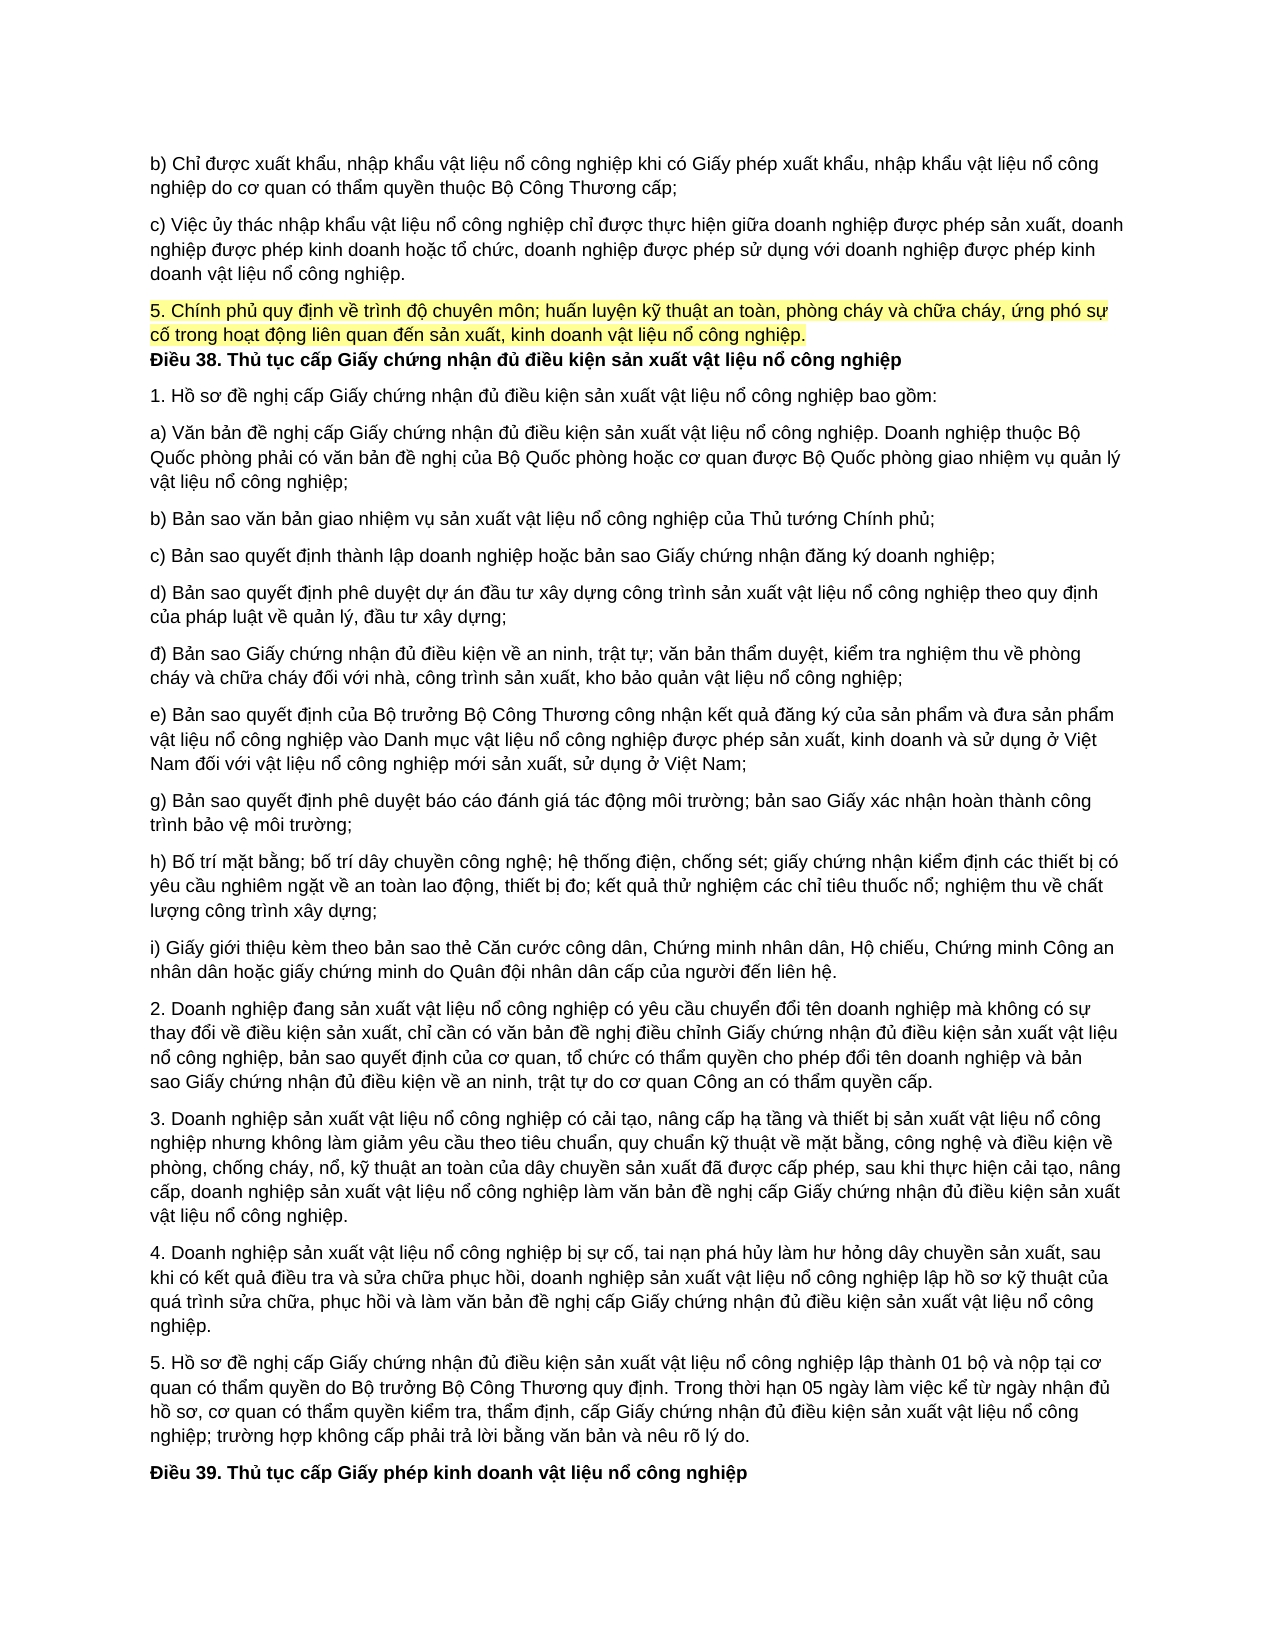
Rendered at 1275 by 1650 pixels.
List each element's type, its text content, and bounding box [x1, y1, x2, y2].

text 4. Doanh nghiệp sản xuất vật liệu nổ công nghiệp bị sự cố, tai nạn phá hủy làm hư hỏng dây chuyền sản xuất, sau khi có kết quả điều tra và sửa chữa phục hồi, doanh nghiệp sản xuất vật liệu nổ công nghiệp lập hồ sơ kỹ thuật của quá trình sửa chữa, phục hồi và làm văn bản đề nghị cấp Giấy chứng nhận đủ điều kiện sản xuất vật liệu nổ công nghiệp. [150, 1239, 1125, 1337]
text b) Bản sao văn bản giao nhiệm vụ sản xuất vật liệu nổ công nghiệp của Thủ tướng Chính phủ; [150, 505, 1125, 529]
text 2. Doanh nghiệp đang sản xuất vật liệu nổ công nghiệp có yêu cầu chuyển đổi tên doanh nghiệp mà không có sự thay đổi về điều kiện sản xuất, chỉ cần có văn bản đề nghị điều chỉnh Giấy chứng nhận đủ điều kiện sản xuất vật liệu nổ công nghiệp, bản sao quyết định của cơ quan, tổ chức có thẩm quyền cho phép đổi tên doanh nghiệp và bản sao Giấy chứng nhận đủ điều kiện về an ninh, trật tự do cơ quan Công an có thẩm quyền cấp. [150, 995, 1125, 1092]
text Điều 38. Thủ tục cấp Giấy chứng nhận đủ điều kiện sản xuất vật liệu nổ công nghiệp [150, 346, 1125, 370]
text b) Chỉ được xuất khẩu, nhập khẩu vật liệu nổ công nghiệp khi có Giấy phép xuất khẩu, nhập khẩu vật liệu nổ công nghiệp do cơ quan có thẩm quyền thuộc Bộ Công Thương cấp; [150, 150, 1125, 199]
text 5. Chính phủ quy định về trình độ chuyên môn; huấn luyện kỹ thuật an toàn, phòng cháy và chữa cháy, ứng phó sự cố trong hoạt động liên quan đến sản xuất, kinh doanh vật liệu nổ công nghiệp. [150, 297, 1125, 346]
text đ) Bản sao Giấy chứng nhận đủ điều kiện về an ninh, trật tự; văn bản thẩm duyệt, kiểm tra nghiệm thu về phòng cháy và chữa cháy đối với nhà, công trình sản xuất, kho bảo quản vật liệu nổ công nghiệp; [150, 640, 1125, 689]
text Điều 39. Thủ tục cấp Giấy phép kinh doanh vật liệu nổ công nghiệp [150, 1459, 1125, 1484]
text d) Bản sao quyết định phê duyệt dự án đầu tư xây dựng công trình sản xuất vật liệu nổ công nghiệp theo quy định của pháp luật về quản lý, đầu tư xây dựng; [150, 579, 1125, 627]
text g) Bản sao quyết định phê duyệt báo cáo đánh giá tác động môi trường; bản sao Giấy xác nhận hoàn thành công trình bảo vệ môi trường; [150, 787, 1125, 836]
text h) Bố trí mặt bằng; bố trí dây chuyền công nghệ; hệ thống điện, chống sét; giấy chứng nhận kiểm định các thiết bị có yêu cầu nghiêm ngặt về an toàn lao động, thiết bị đo; kết quả thử nghiệm các chỉ tiêu thuốc nổ; nghiệm thu về chất lượng công trình xây dựng; [150, 848, 1125, 921]
text c) Bản sao quyết định thành lập doanh nghiệp hoặc bản sao Giấy chứng nhận đăng ký doanh nghiệp; [150, 542, 1125, 566]
text e) Bản sao quyết định của Bộ trưởng Bộ Công Thương công nhận kết quả đăng ký của sản phẩm và đưa sản phẩm vật liệu nổ công nghiệp vào Danh mục vật liệu nổ công nghiệp được phép sản xuất, kinh doanh và sử dụng ở Việt Nam đối với vật liệu nổ công nghiệp mới sản xuất, sử dụng ở Việt Nam; [150, 701, 1125, 774]
text 1. Hồ sơ đề nghị cấp Giấy chứng nhận đủ điều kiện sản xuất vật liệu nổ công nghiệp bao gồm: [150, 382, 1125, 407]
text i) Giấy giới thiệu kèm theo bản sao thẻ Căn cước công dân, Chứng minh nhân dân, Hộ chiếu, Chứng minh Công an nhân dân hoặc giấy chứng minh do Quân đội nhân dân cấp của người đến liên hệ. [150, 934, 1125, 982]
text a) Văn bản đề nghị cấp Giấy chứng nhận đủ điều kiện sản xuất vật liệu nổ công nghiệp. Doanh nghiệp thuộc Bộ Quốc phòng phải có văn bản đề nghị của Bộ Quốc phòng hoặc cơ quan được Bộ Quốc phòng giao nhiệm vụ quản lý vật liệu nổ công nghiệp; [150, 419, 1125, 492]
text 3. Doanh nghiệp sản xuất vật liệu nổ công nghiệp có cải tạo, nâng cấp hạ tầng và thiết bị sản xuất vật liệu nổ công nghiệp nhưng không làm giảm yêu cầu theo tiêu chuẩn, quy chuẩn kỹ thuật về mặt bằng, công nghệ và điều kiện về phòng, chống cháy, nổ, kỹ thuật an toàn của dây chuyền sản xuất đã được cấp phép, sau khi thực hiện cải tạo, nâng cấp, doanh nghiệp sản xuất vật liệu nổ công nghiệp làm văn bản đề nghị cấp Giấy chứng nhận đủ điều kiện sản xuất vật liệu nổ công nghiệp. [150, 1105, 1125, 1227]
text 5. Hồ sơ đề nghị cấp Giấy chứng nhận đủ điều kiện sản xuất vật liệu nổ công nghiệp lập thành 01 bộ và nộp tại cơ quan có thẩm quyền do Bộ trưởng Bộ Công Thương quy định. Trong thời hạn 05 ngày làm việc kể từ ngày nhận đủ hồ sơ, cơ quan có thẩm quyền kiểm tra, thẩm định, cấp Giấy chứng nhận đủ điều kiện sản xuất vật liệu nổ công nghiệp; trường hợp không cấp phải trả lời bằng văn bản và nêu rõ lý do. [150, 1349, 1125, 1447]
text c) Việc ủy thác nhập khẩu vật liệu nổ công nghiệp chỉ được thực hiện giữa doanh nghiệp được phép sản xuất, doanh nghiệp được phép kinh doanh hoặc tổ chức, doanh nghiệp được phép sử dụng với doanh nghiệp được phép kinh doanh vật liệu nổ công nghiệp. [150, 211, 1125, 284]
